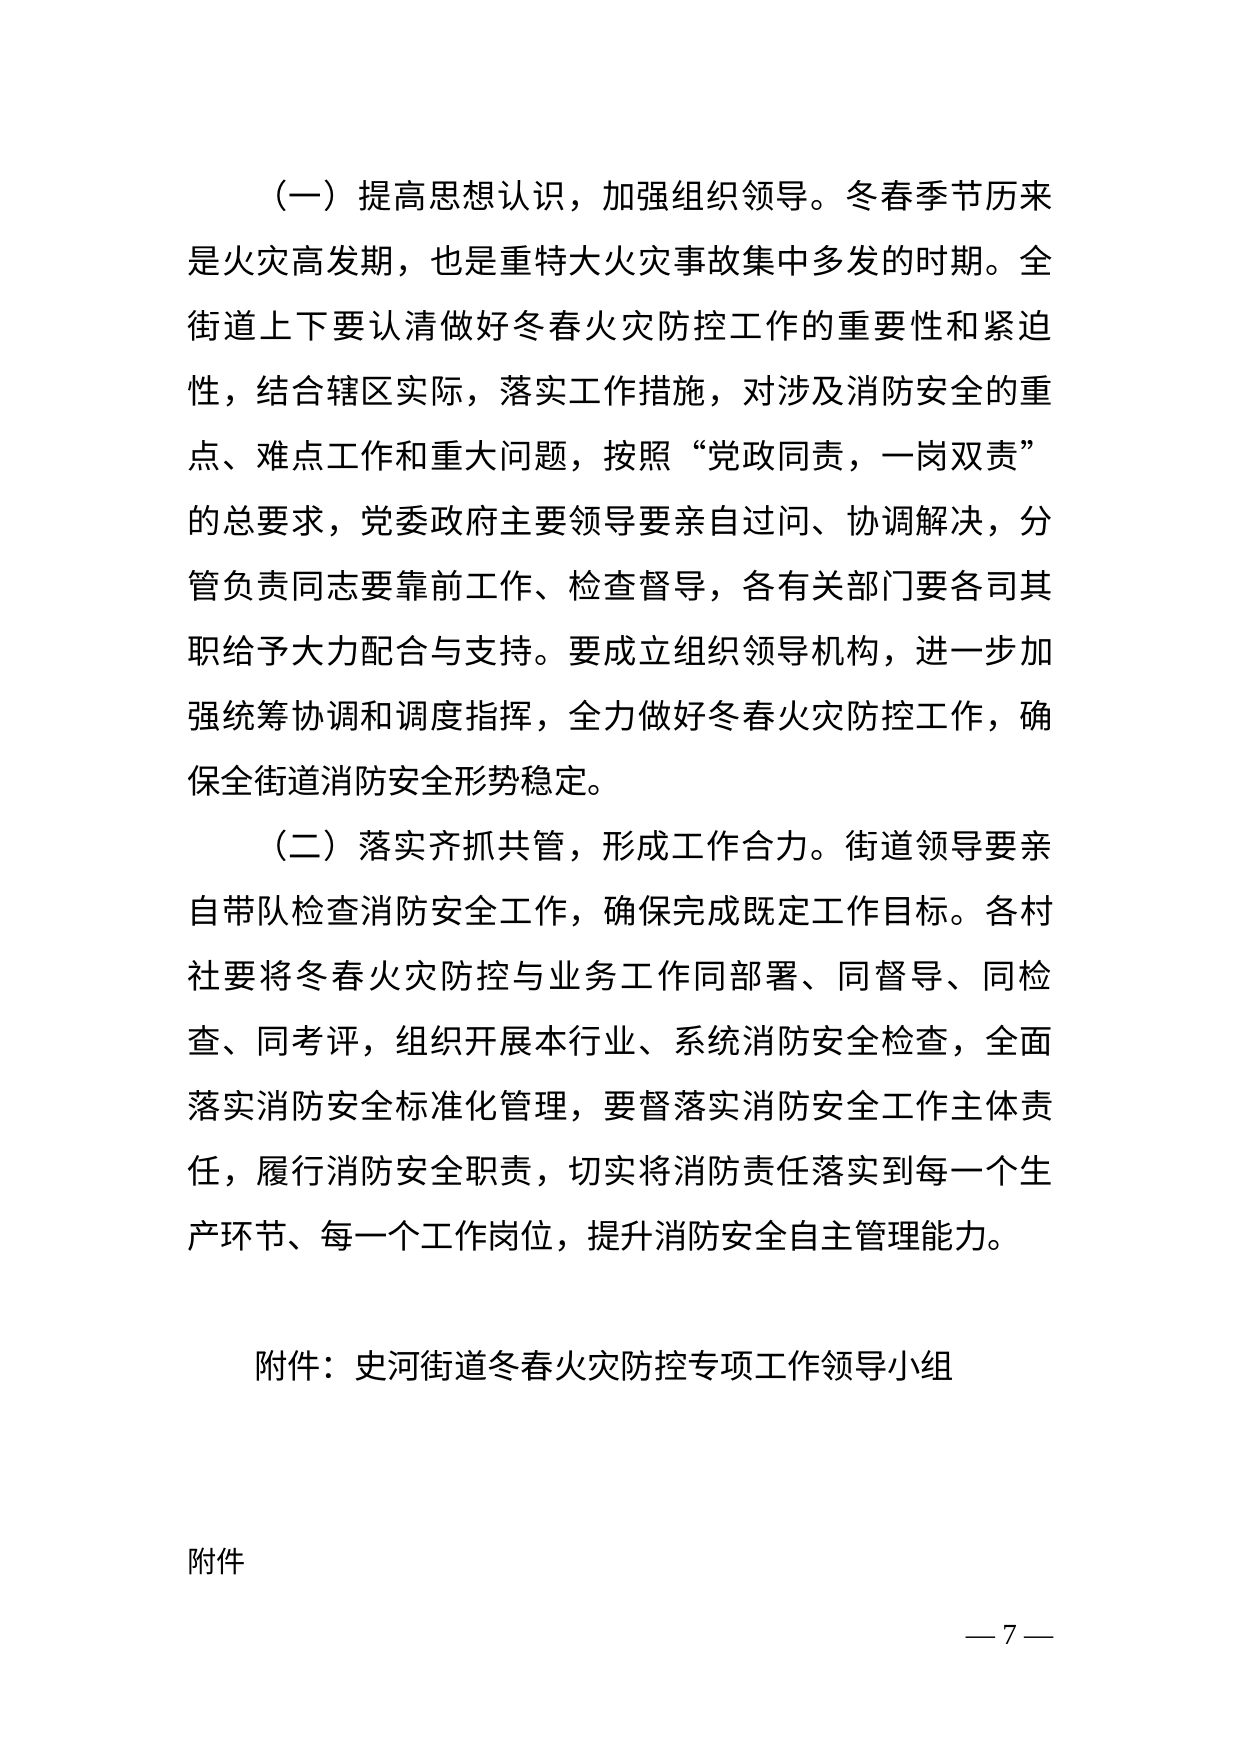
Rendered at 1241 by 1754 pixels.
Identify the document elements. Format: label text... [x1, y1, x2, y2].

text （二）落实齐抓共管，形成工作合力。街道领导要亲自带队检查消防安全工作，确保完成既定工作目标。各村社要将冬春火灾防控与业务工作同部署、同督导、同检查、同考评，组织开展本行业、系统消防安全检查，全面落实消防安全标准化管理，要督落实消防安全工作主体责任，履行消防安全职责，切实将消防责任落实到每一个生产环节、每一个工作岗位，提升消防安全自主管理能力。 [187, 812, 1053, 1267]
text （一）提高思想认识，加强组织领导。冬春季节历来是火灾高发期，也是重特大火灾事故集中多发的时期。全街道上下要认清做好冬春火灾防控工作的重要性和紧迫性，结合辖区实际，落实工作措施，对涉及消防安全的重点、难点工作和重大问题，按照“党政同责，一岗双责”的总要求，党委政府主要领导要亲自过问、协调解决，分管负责同志要靠前工作、检查督导，各有关部门要各司其职给予大力配合与支持。要成立组织领导机构，进一步加强统筹协调和调度指挥，全力做好冬春火灾防控工作，确保全街道消防安全形势稳定。 [187, 162, 1053, 812]
text 附件：史河街道冬春火灾防控专项工作领导小组 [187, 1332, 1053, 1397]
text 附件 [187, 1527, 1053, 1592]
